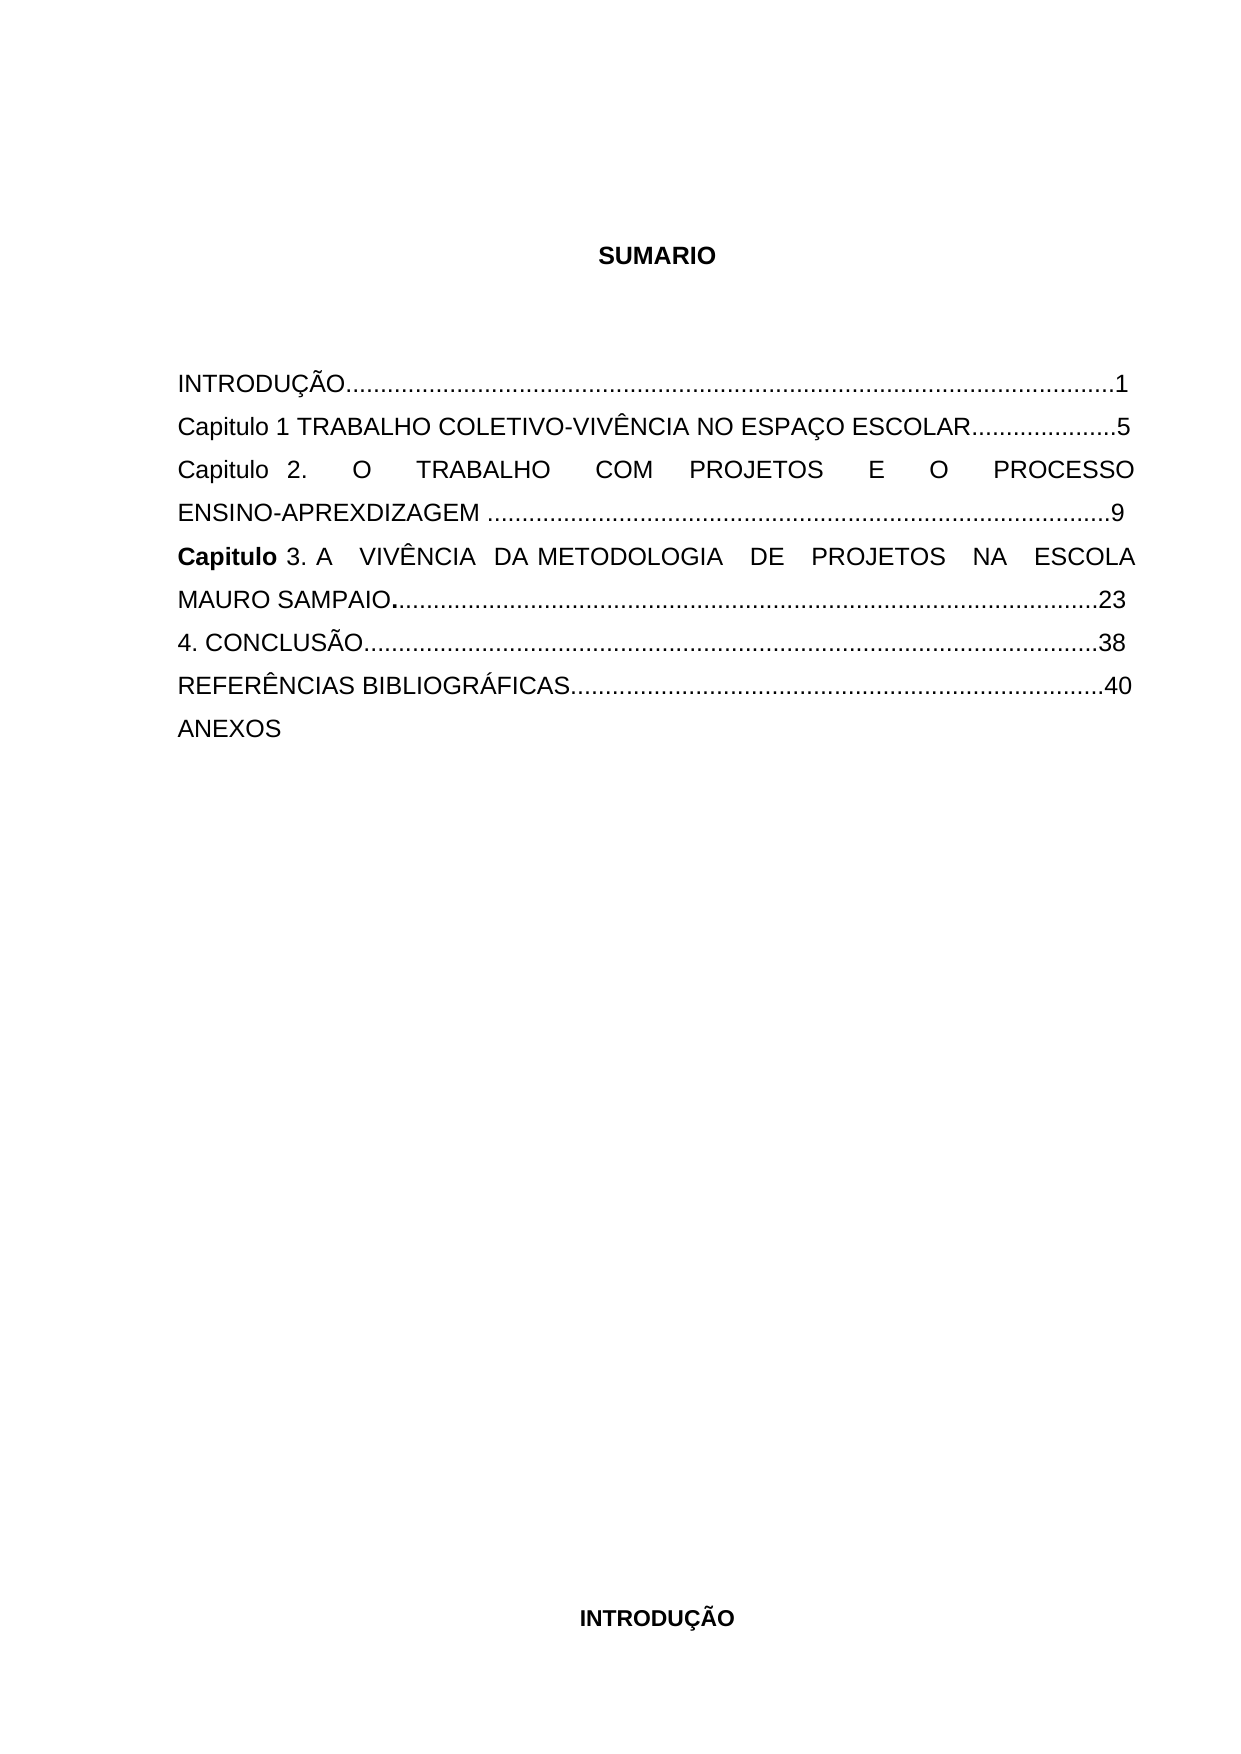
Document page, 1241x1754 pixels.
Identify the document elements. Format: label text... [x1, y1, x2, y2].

text Capitulo 2. O TRABALHO COM PROJETOS E O PROCESSO ENSINO-APREXDIZAGEM ..........................................................................................9 [177, 455, 1137, 527]
text INTRODUÇÃO [177, 1605, 1137, 1632]
text Capitulo 3. A VIVÊNCIA DA METODOLOGIA DE PROJETOS NA ESCOLA MAURO SAMPAIO......................................................................................................23 [177, 542, 1137, 613]
text SUMARIO [177, 241, 1137, 270]
text Capitulo 1 TRABALHO COLETIVO-VIVÊNCIA NO ESPAÇO ESCOLAR.....................5 [177, 412, 1137, 441]
text 4. CONCLUSÃO..........................................................................................................38 [177, 628, 1137, 657]
text REFERÊNCIAS BIBLIOGRÁFICAS.............................................................................40 [177, 671, 1137, 700]
text ANEXOS [177, 714, 1137, 743]
text INTRODUÇÃO...............................................................................................................1 [177, 369, 1137, 398]
